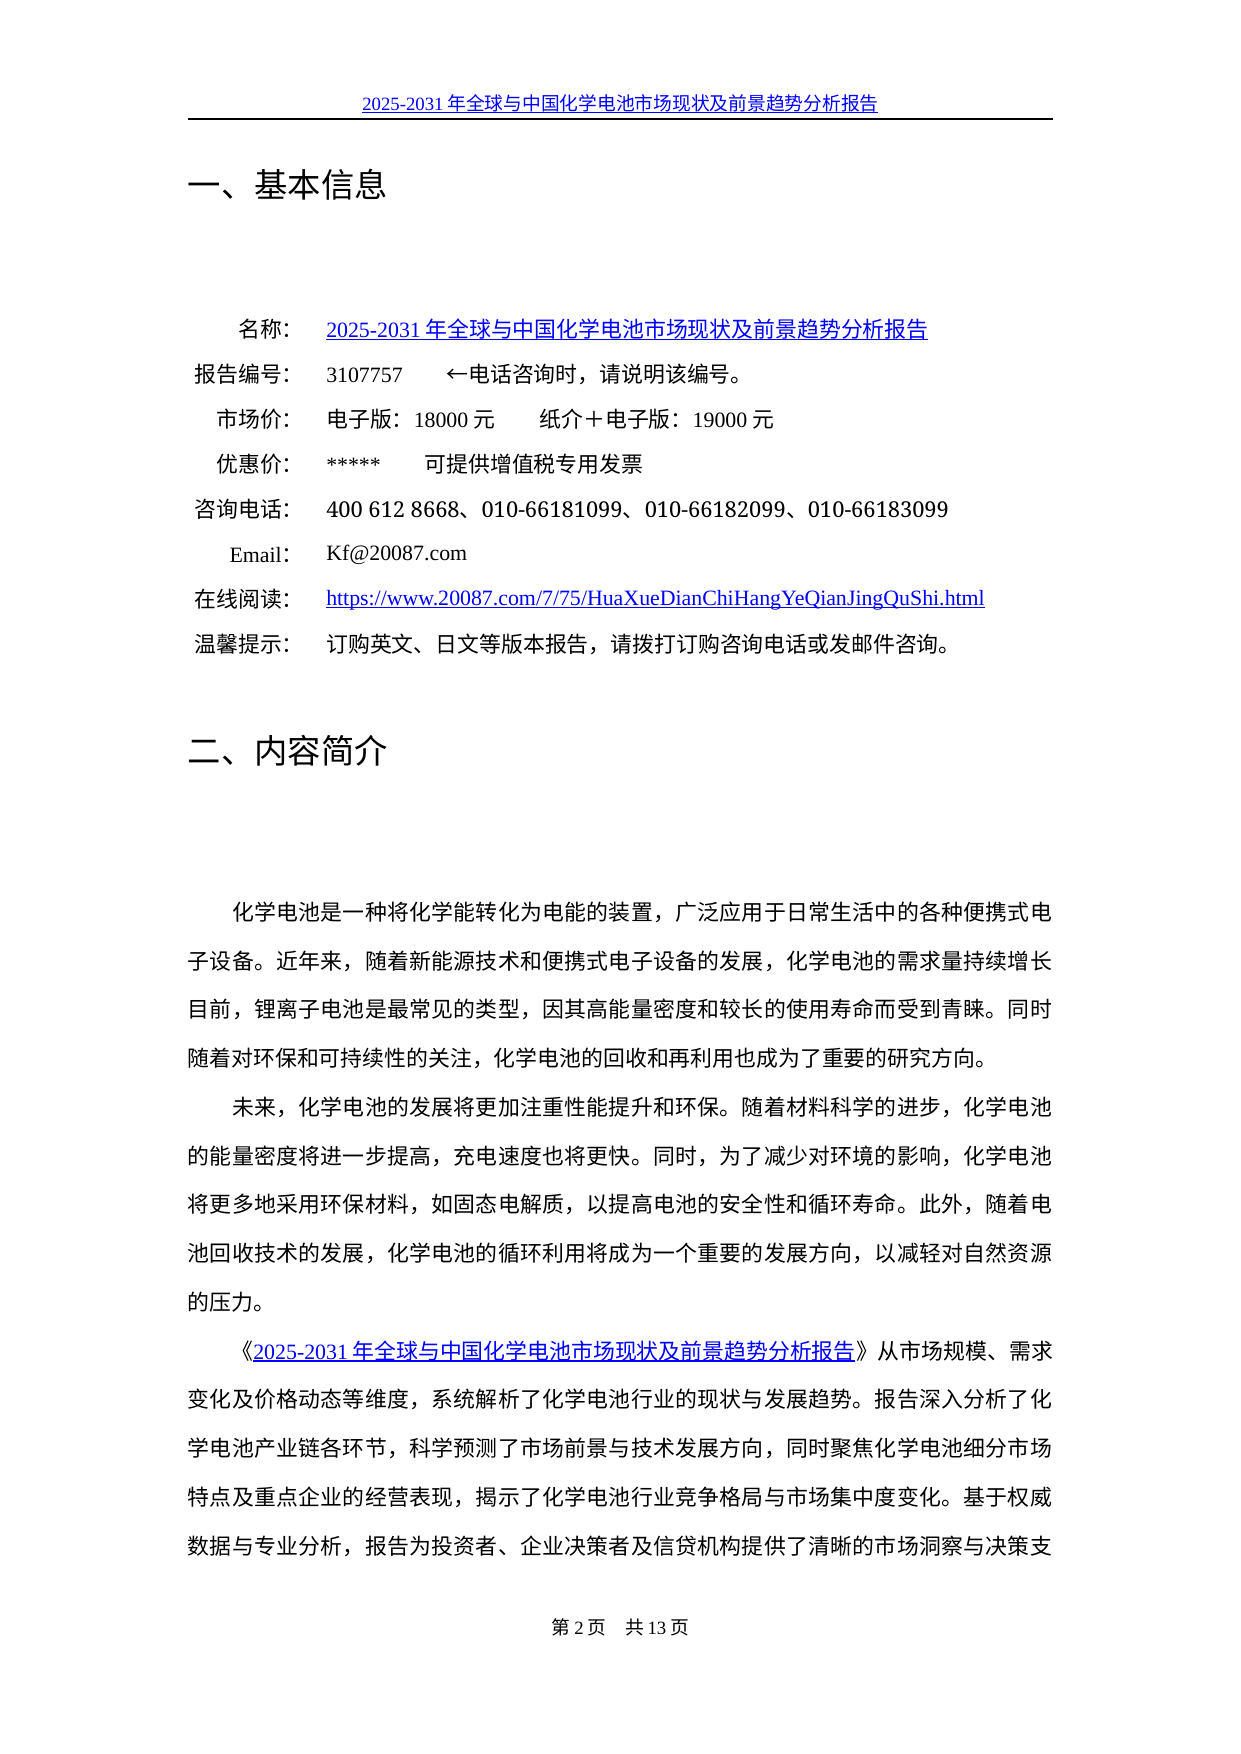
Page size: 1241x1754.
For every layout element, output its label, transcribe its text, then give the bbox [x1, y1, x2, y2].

table_cell 报告编号： [167, 357, 315, 402]
table_cell Kf@20087.com [315, 537, 1073, 582]
table_cell 400 612 8668、010-66181099、010-66182099、010-66183099 [315, 492, 1073, 537]
table_header 名称： [167, 312, 315, 357]
table_cell 3107757 ←电话咨询时，请说明该编号。 [315, 357, 1073, 402]
table_cell 温馨提示： [167, 627, 315, 672]
title 一、基本信息 [187, 150, 1053, 215]
table_cell 优惠价： [167, 447, 315, 492]
table_cell [315, 582, 1073, 627]
table_header 2025-2031年全球与中国化学电池市场现状及前景趋势分析报告 [315, 312, 1073, 357]
table_cell ***** 可提供增值税专用发票 [315, 447, 1073, 492]
table_cell 在线阅读： [167, 582, 315, 627]
table_cell 市场价： [167, 402, 315, 447]
table_cell 咨询电话： [167, 492, 315, 537]
table_cell 电子版：18000 元 纸介＋电子版：19000 元 [315, 402, 1073, 447]
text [187, 894, 1053, 1561]
table_cell Email： [167, 537, 315, 582]
title 二、内容简介 [187, 717, 1053, 782]
table_cell 订购英文、日文等版本报告，请拨打订购咨询电话或发邮件咨询。 [315, 627, 1073, 672]
